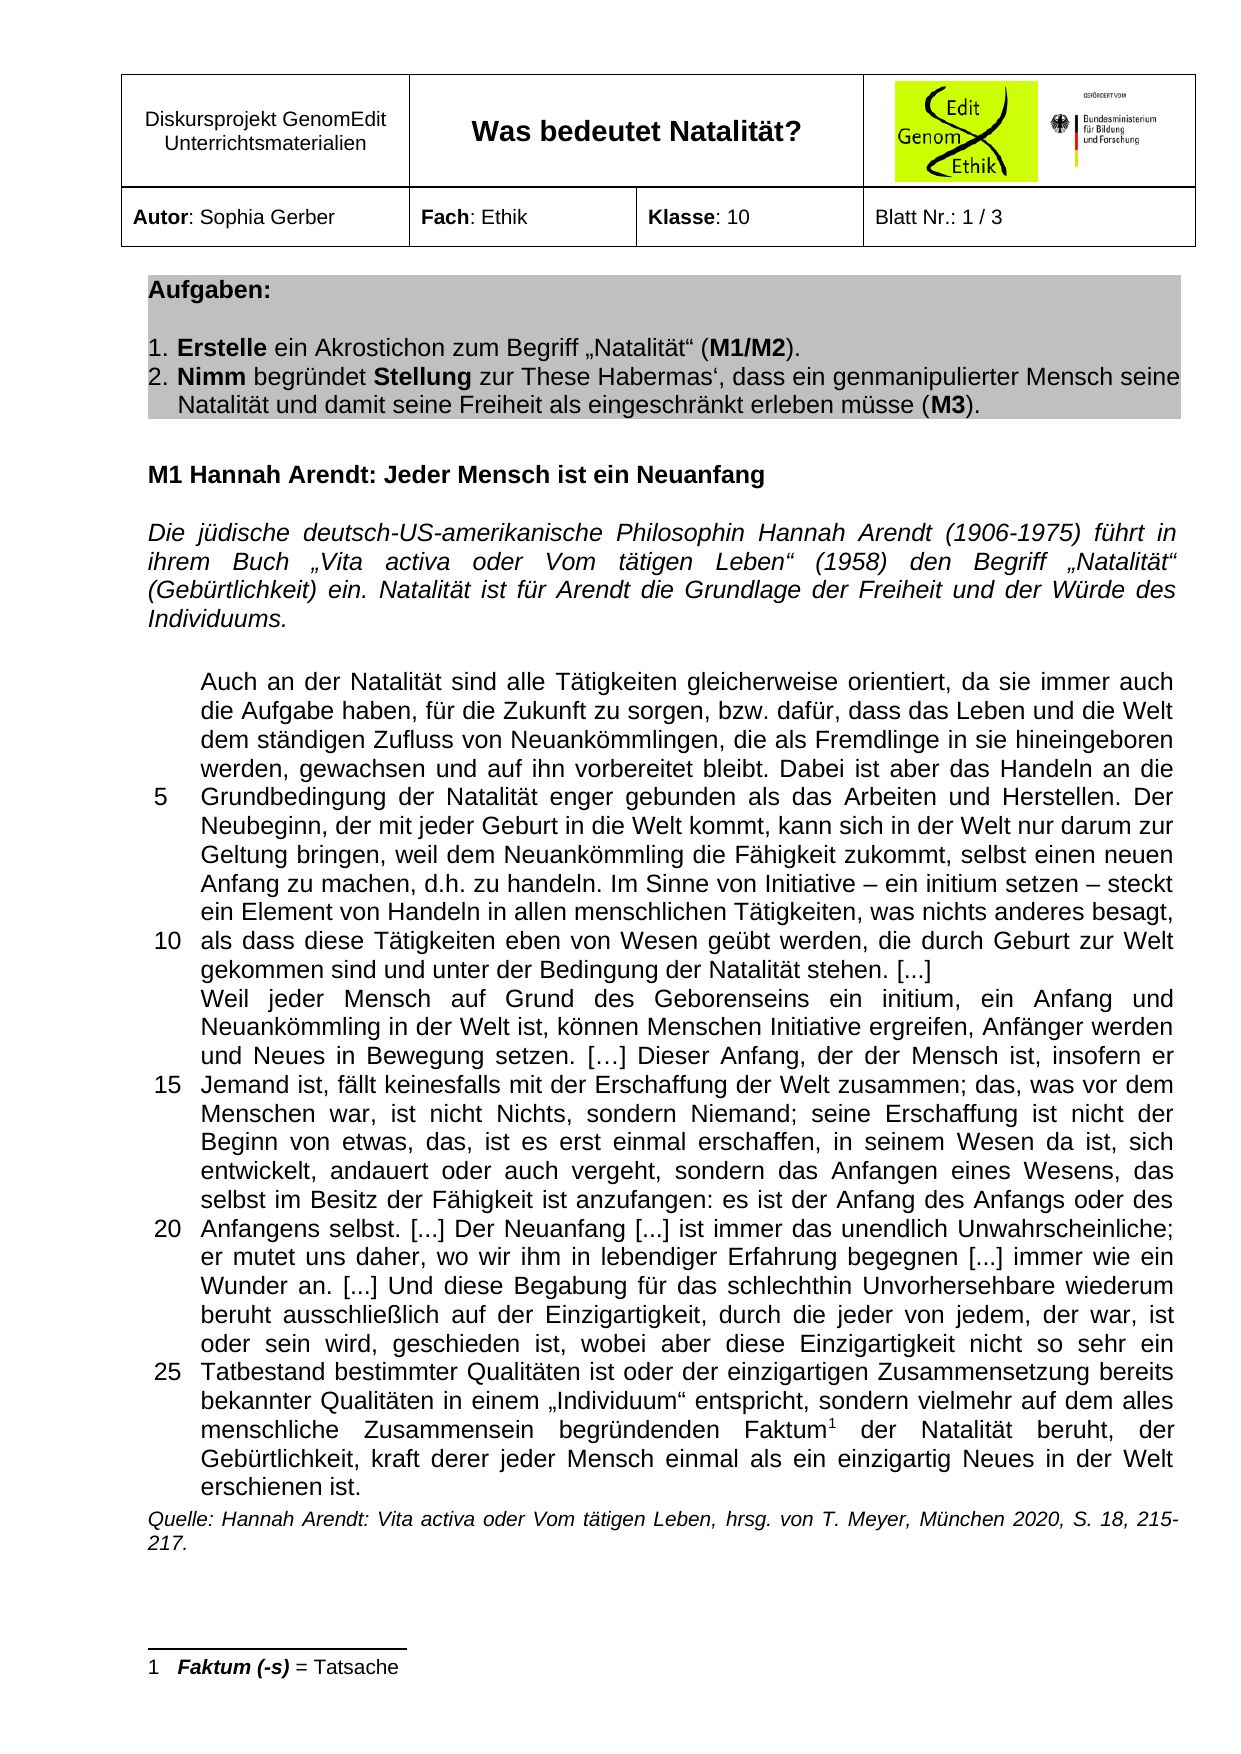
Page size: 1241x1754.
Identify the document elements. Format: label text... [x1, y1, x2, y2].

text Aufgaben: [148, 275, 1181, 304]
text Quelle: Hannah Arendt: Vita activa oder Vom tätigen Leben, hrsg. von T. Meyer, München 2020, S. 18, 215-217. [148, 1507, 1181, 1555]
list Nimm begründet Stellung zur These Habermas‘, dass ein genmanipulierter Mensch seine Natalität und damit seine Freiheit als eingeschränkt erleben müsse (M3). [148, 362, 1181, 419]
table_header 5 10 15 20 25 [148, 662, 194, 1507]
picture [895, 81, 1164, 182]
text Die jüdische deutsch-US-amerikanische Philosophin Hannah Arendt (1906-1975) führt in ihrem Buch „Vita activa oder Vom tätigen Leben“ (1958) den Begriff „Natalität“ (Gebürtlichkeit) ein. Natalität ist für Arendt die Grundlage der Freiheit und der Würde des Individuums. [148, 518, 1181, 633]
text M1 Hannah Arendt: Jeder Mensch ist ein Neuanfang [148, 460, 1181, 489]
list Erstelle ein Akrostichon zum Begriff „Natalität“ (M1/M2). [148, 333, 1181, 362]
table_header Auch an der Natalität sind alle Tätigkeiten gleicherweise orientiert, da sie immer auch die Aufgabe haben, für die Zukunft zu sorgen, bzw. dafür, dass das Leben und die Welt dem ständigen Zufluss von Neuankömmlingen, die als Fremdlinge in sie hineingeboren werden, gewachsen und auf ihn vorbereitet bleibt. Dabei ist aber das Handeln an die Grundbedingung der Natalität enger gebunden als das Arbeiten und Herstellen. Der Neubeginn, der mit jeder Geburt in die Welt kommt, kann sich in der Welt nur darum zur Geltung bringen, weil dem Neuankömmling die Fähigkeit zukommt, selbst einen neuen Anfang zu machen, d.h. zu handeln. Im Sinne von Initiative – ein initium setzen – steckt ein Element von Handeln in allen menschlichen Tätigkeiten, was nichts anderes besagt, als dass diese Tätigkeiten eben von Wesen geübt werden, die durch Geburt zur Welt gekommen sind und unter der Bedingung der Natalität stehen. [...] Weil jeder Mensch auf Grund des Geborenseins ein initium, ein Anfang und Neuankömmling in der Welt ist, können Menschen Initiative ergreifen, Anfänger werden und Neues in Bewegung setzen. […] Dieser Anfang, der der Mensch ist, insofern er Jemand ist, fällt keinesfalls mit der Erschaffung der Welt zusammen; das, was vor dem Menschen war, ist nicht Nichts, sondern Niemand; seine Erschaffung ist nicht der Beginn von etwas, das, ist es erst einmal erschaffen, in seinem Wesen da ist, sich entwickelt, andauert oder auch vergeht, sondern das Anfangen eines Wesens, das selbst im Besitz der Fähigkeit ist anzufangen: es ist der Anfang des Anfangs oder des Anfangens selbst. [...] Der Neuanfang [...] ist immer das unendlich Unwahrscheinliche; er mutet uns daher, wo wir ihm in lebendiger Erfahrung begegnen [...] immer wie ein Wunder an. [...] Und diese Begabung für das schlechthin Unvorhersehbare wiederum beruht ausschließlich auf der Einzigartigkeit, durch die jeder von jedem, der war, ist oder sein wird, geschieden ist, wobei aber diese Einzigartigkeit nicht so sehr ein Tatbestand bestimmter Qualitäten ist oder der einzigartigen Zusammensetzung bereits bekannter Qualitäten in einem „Individuum“ entspricht, sondern vielmehr auf dem alles menschliche Zusammensein begründenden Faktum der Natalität beruht, der Gebürtlichkeit, kraft derer jeder Mensch einmal als ein einzigartig Neues in der Welt erschienen ist. [195, 662, 1181, 1507]
